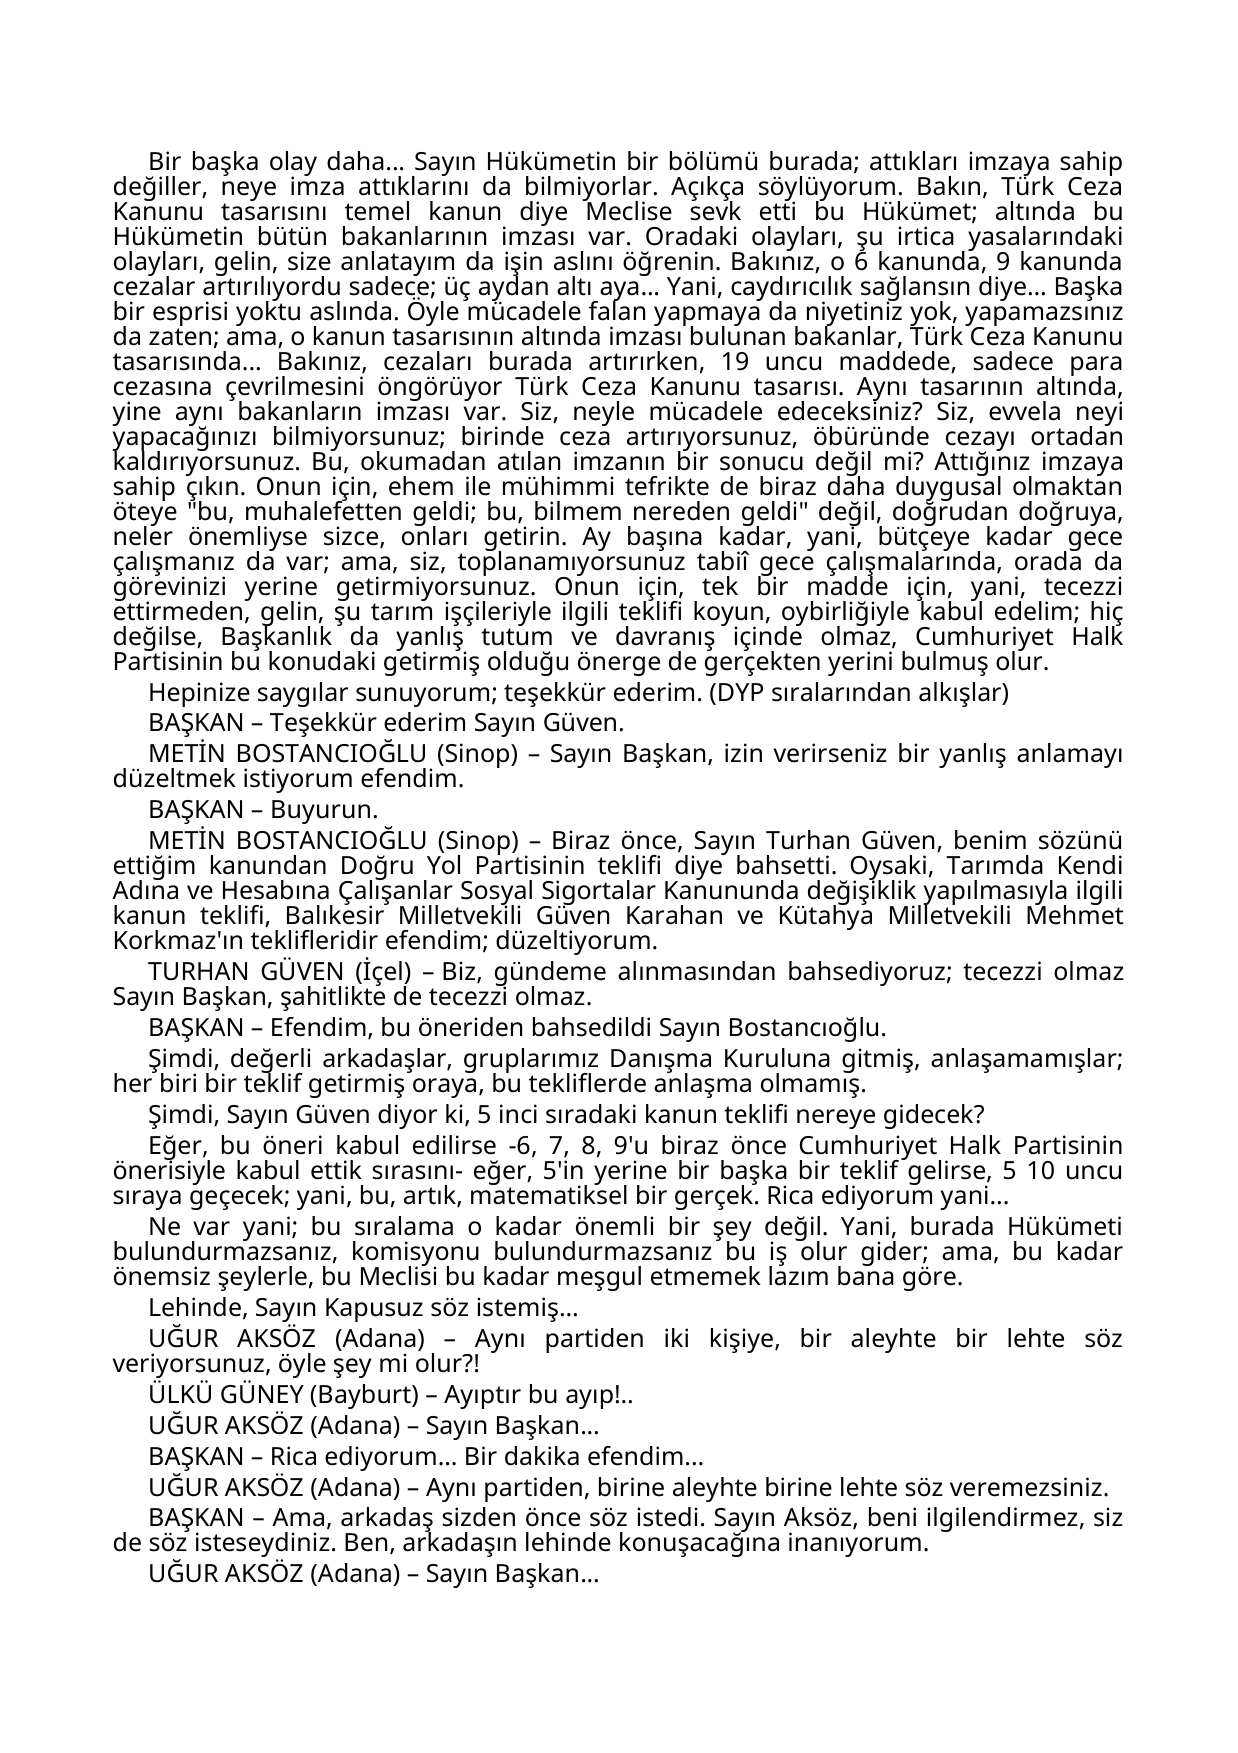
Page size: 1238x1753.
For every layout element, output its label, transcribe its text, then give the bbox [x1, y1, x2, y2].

text Hepinize saygılar sunuyorum; teşekkür ederim. (DYP sıralarından alkışlar) [112, 681, 1125, 706]
text UĞUR AKSÖZ (Adana) – Sayın Başkan... [112, 1414, 1125, 1439]
text BAŞKAN – Buyurun. [112, 799, 1125, 824]
text UĞUR AKSÖZ (Adana) – Aynı partiden, birine aleyhte birine lehte söz veremezsiniz. [112, 1476, 1125, 1501]
text BAŞKAN – Teşekkür ederim Sayın Güven. [112, 712, 1125, 737]
text Lehinde, Sayın Kapusuz söz istemiş... [112, 1296, 1125, 1321]
text Eğer, bu öneri kabul edilirse -6, 7, 8, 9'u biraz önce Cumhuriyet Halk Partisinin önerisiyle kabul ettik sırasını- eğer, 5'in yerine bir başka bir teklif gelirse, 5 10 uncu sıraya geçecek; yani, bu, artık, matematiksel bir gerçek. Rica ediyorum yani... [112, 1134, 1125, 1209]
text BAŞKAN – Rica ediyorum... Bir dakika efendim... [112, 1445, 1125, 1470]
text BAŞKAN – Ama, arkadaş sizden önce söz istedi. Sayın Aksöz, beni ilgilendirmez, siz de söz isteseydiniz. Ben, arkadaşın lehinde konuşacağına inanıyorum. [112, 1507, 1125, 1557]
text UĞUR AKSÖZ (Adana) – Sayın Başkan... [112, 1563, 1125, 1588]
text METİN BOSTANCIOĞLU (Sinop) – Biraz önce, Sayın Turhan Güven, benim sözünü ettiğim kanundan Doğru Yol Partisinin teklifi diye bahsetti. Oysaki, Tarımda Kendi Adına ve Hesabına Çalışanlar Sosyal Sigortalar Kanununda değişiklik yapılmasıyla ilgili kanun teklifi, Balıkesir Milletvekili Güven Karahan ve Kütahya Milletvekili Mehmet Korkmaz'ın teklifleridir efendim; düzeltiyorum. [112, 830, 1125, 955]
text Ne var yani; bu sıralama o kadar önemli bir şey değil. Yani, burada Hükümeti bulundurmazsanız, komisyonu bulundurmazsanız bu iş olur gider; ama, bu kadar önemsiz şeylerle, bu Meclisi bu kadar meşgul etmemek lazım bana göre. [112, 1215, 1125, 1290]
text Bir başka olay daha... Sayın Hükümetin bir bölümü burada; attıkları imzaya sahip değiller, neye imza attıklarını da bilmiyorlar. Açıkça söylüyorum. Bakın, Türk Ceza Kanunu tasarısını temel kanun diye Meclise sevk etti bu Hükümet; altında bu Hükümetin bütün bakanlarının imzası var. Oradaki olayları, şu irtica yasalarındaki olayları, gelin, size anlatayım da işin aslını öğrenin. Bakınız, o 6 kanunda, 9 kanunda cezalar artırılıyordu sadece; üç aydan altı aya... Yani, caydırıcılık sağlansın diye... Başka bir esprisi yoktu aslında. Öyle mücadele falan yapmaya da niyetiniz yok, yapamazsınız da zaten; ama, o kanun tasarısının altında imzası bulunan bakanlar, Türk Ceza Kanunu tasarısında... Bakınız, cezaları burada artırırken, 19 uncu maddede, sadece para cezasına çevrilmesini öngörüyor Türk Ceza Kanunu tasarısı. Aynı tasarının altında, yine aynı bakanların imzası var. Siz, neyle mücadele edeceksiniz? Siz, evvela neyi yapacağınızı bilmiyorsunuz; birinde ceza artırıyorsunuz, öbüründe cezayı ortadan kaldırıyorsunuz. Bu, okumadan atılan imzanın bir sonucu değil mi? Attığınız imzaya sahip çıkın. Onun için, ehem ile mühimmi tefrikte de biraz daha duygusal olmaktan öteye "bu, muhalefetten geldi; bu, bilmem nereden geldi" değil, doğrudan doğruya, neler önemliyse sizce, onları getirin. Ay başına kadar, yani, bütçeye kadar gece çalışmanız da var; ama, siz, toplanamıyorsunuz tabiî gece çalışmalarında, orada da görevinizi yerine getirmiyorsunuz. Onun için, tek bir madde için, yani, tecezzi ettirmeden, gelin, şu tarım işçileriyle ilgili teklifi koyun, oybirliğiyle kabul edelim; hiç değilse, Başkanlık da yanlış tutum ve davranış içinde olmaz, Cumhuriyet Halk Partisinin bu konudaki getirmiş olduğu önerge de gerçekten yerini bulmuş olur. [112, 150, 1125, 675]
text UĞUR AKSÖZ (Adana) – Aynı partiden iki kişiye, bir aleyhte bir lehte söz veriyorsunuz, öyle şey mi olur?! [112, 1327, 1125, 1377]
text METİN BOSTANCIOĞLU (Sinop) – Sayın Başkan, izin verirseniz bir yanlış anlamayı düzeltmek istiyorum efendim. [112, 743, 1125, 793]
text Şimdi, değerli arkadaşlar, gruplarımız Danışma Kuruluna gitmiş, anlaşamamışlar; her biri bir teklif getirmiş oraya, bu tekliflerde anlaşma olmamış. [112, 1047, 1125, 1097]
text TURHAN GÜVEN (İçel) – Biz, gündeme alınmasından bahsediyoruz; tecezzi olmaz Sayın Başkan, şahitlikte de tecezzi olmaz. [112, 961, 1125, 1011]
text BAŞKAN – Efendim, bu öneriden bahsedildi Sayın Bostancıoğlu. [112, 1017, 1125, 1042]
text Şimdi, Sayın Güven diyor ki, 5 inci sıradaki kanun teklifi nereye gidecek? [112, 1103, 1125, 1128]
text ÜLKÜ GÜNEY (Bayburt) – Ayıptır bu ayıp!.. [112, 1383, 1125, 1408]
